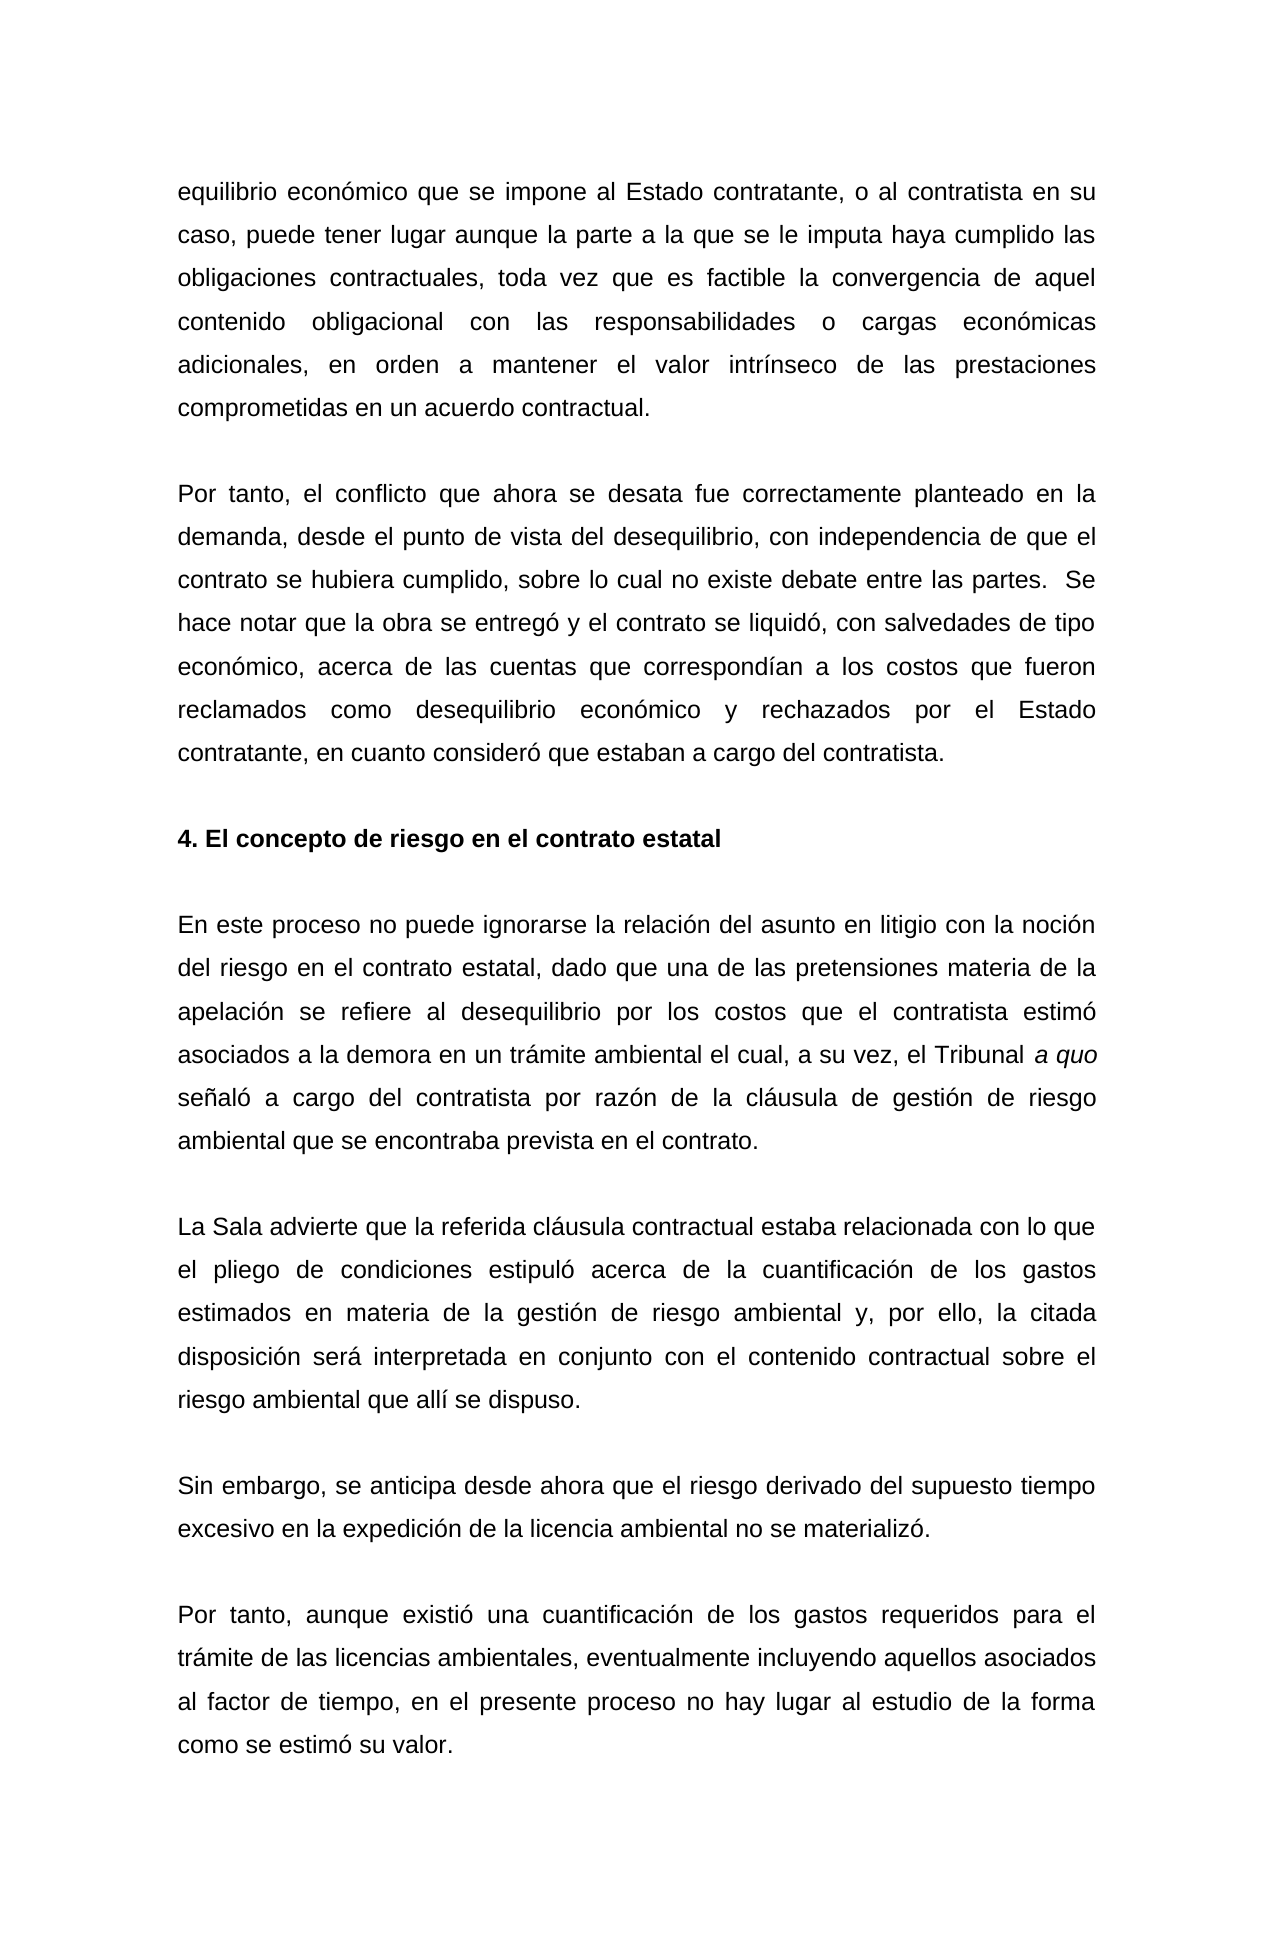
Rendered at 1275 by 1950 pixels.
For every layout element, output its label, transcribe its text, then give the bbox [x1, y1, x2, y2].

text Por tanto, el conflicto que ahora se desata fue correctamente planteado en la demanda, desde el punto de vista del desequilibrio, con independencia de que el contrato se hubiera cumplido, sobre lo cual no existe debate entre las partes. Se hace notar que la obra se entregó y el contrato se liquidó, con salvedades de tipo económico, acerca de las cuentas que correspondían a los costos que fueron reclamados como desequilibrio económico y rechazados por el Estado contratante, en cuanto consideró que estaban a cargo del contratista. [177, 479, 1098, 767]
text 4. El concepto de riesgo en el contrato estatal [177, 824, 1098, 853]
text La Sala advierte que la referida cláusula contractual estaba relacionada con lo que el pliego de condiciones estipuló acerca de la cuantificación de los gastos estimados en materia de la gestión de riesgo ambiental y, por ello, la citada disposición será interpretada en conjunto con el contenido contractual sobre el riesgo ambiental que allí se dispuso. [177, 1212, 1098, 1413]
text En este proceso no puede ignorarse la relación del asunto en litigio con la noción del riesgo en el contrato estatal, dado que una de las pretensiones materia de la apelación se refiere al desequilibrio por los costos que el contratista estimó asociados a la demora en un trámite ambiental el cual, a su vez, el Tribunal a quo señaló a cargo del contratista por razón de la cláusula de gestión de riesgo ambiental que se encontraba prevista en el contrato. [177, 910, 1098, 1155]
text Sin embargo, se anticipa desde ahora que el riesgo derivado del supuesto tiempo excesivo en la expedición de la licencia ambiental no se materializó. [177, 1471, 1098, 1543]
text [177, 177, 1098, 422]
text Por tanto, aunque existió una cuantificación de los gastos requeridos para el trámite de las licencias ambientales, eventualmente incluyendo aquellos asociados al factor de tiempo, en el presente proceso no hay lugar al estudio de la forma como se estimó su valor. [177, 1600, 1098, 1758]
